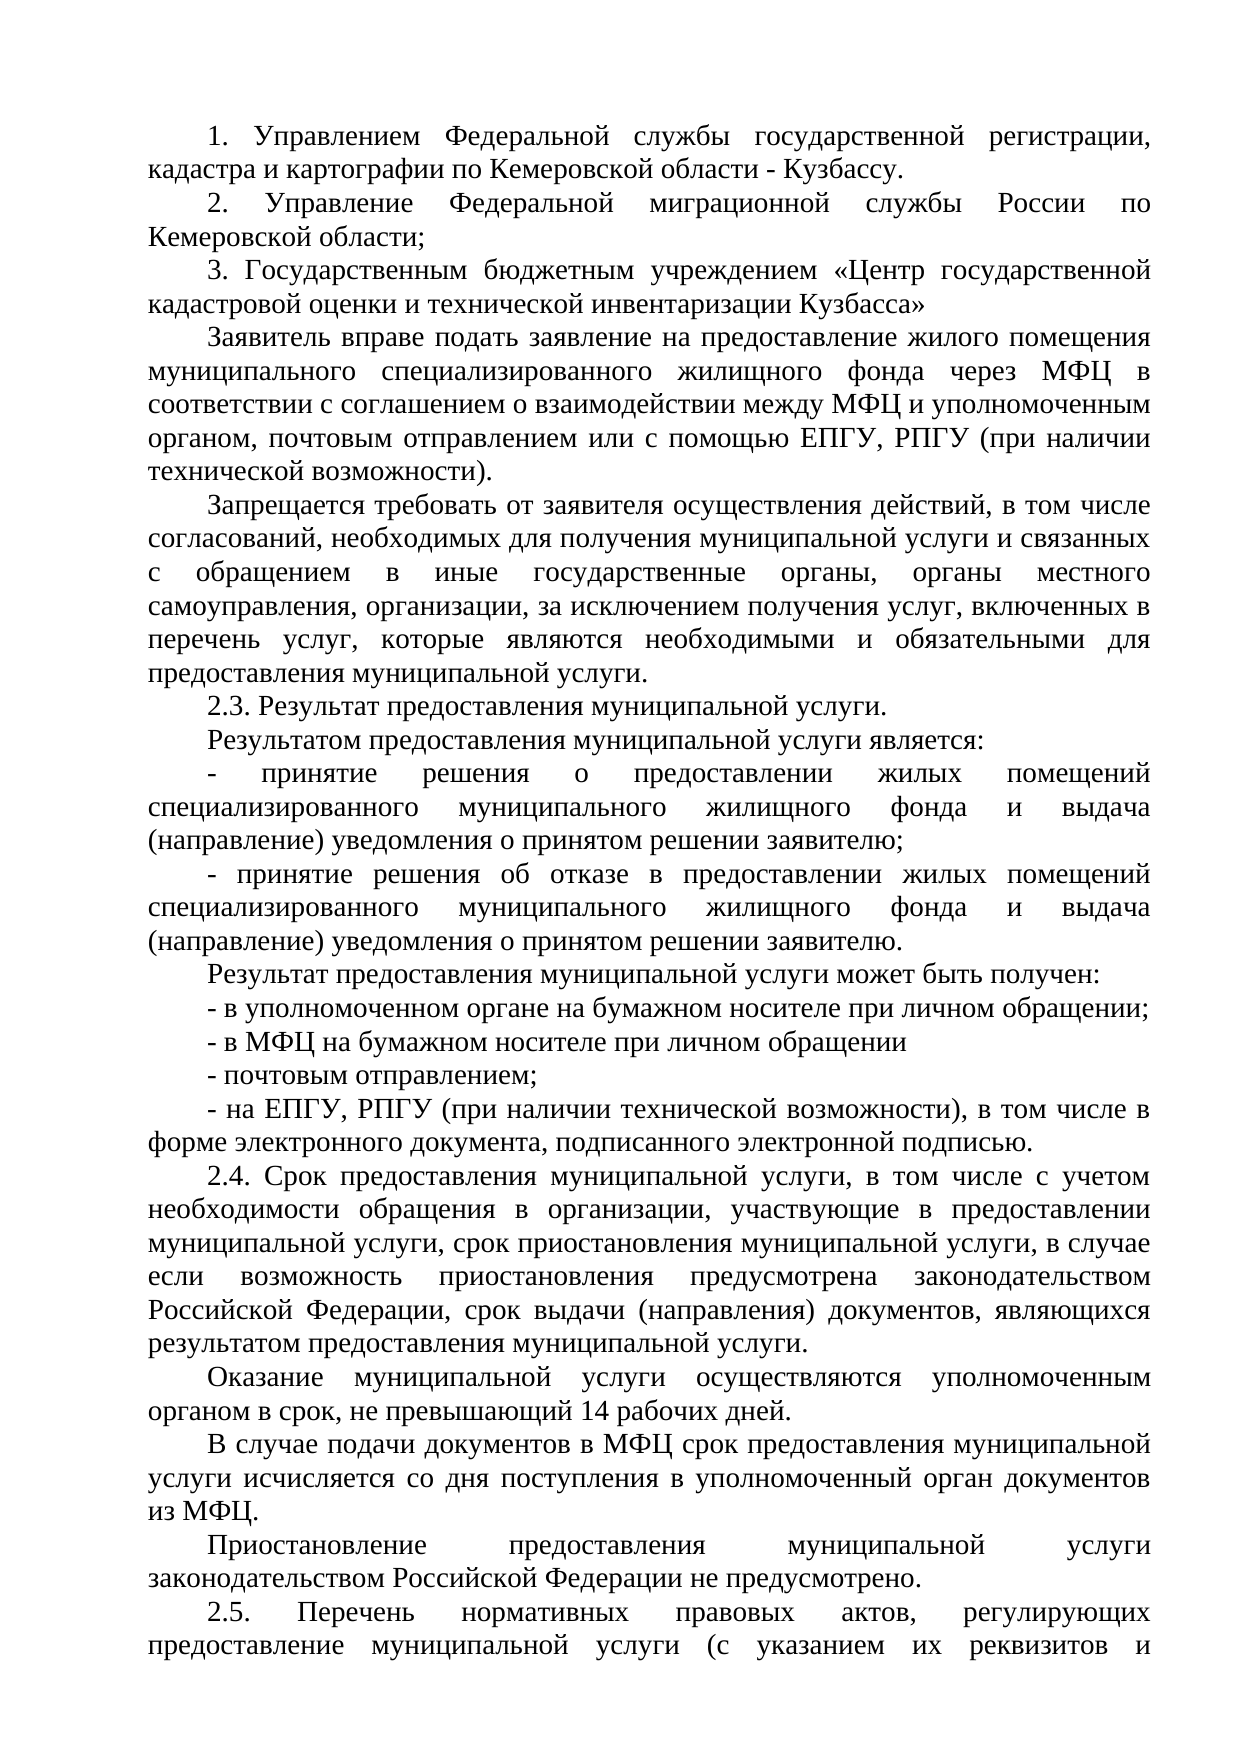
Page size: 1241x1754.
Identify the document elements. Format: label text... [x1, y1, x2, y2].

text - принятие решения об отказе в предоставлении жилых помещений специализированного муниципального жилищного фонда и выдача (направление) уведомления о принятом решении заявителю. [148, 856, 1152, 957]
text Результатом предоставления муниципальной услуги является: [148, 722, 1152, 755]
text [148, 1594, 1152, 1661]
text 1. Управлением Федеральной службы государственной регистрации, кадастра и картографии по Кемеровской области - Кузбассу. [148, 118, 1152, 185]
text Результат предоставления муниципальной услуги может быть получен: [148, 957, 1152, 990]
text - в уполномоченном органе на бумажном носителе при личном обращении; [148, 990, 1152, 1024]
text 3. Государственным бюджетным учреждением «Центр государственной кадастровой оценки и технической инвентаризации Кузбасса» [148, 252, 1152, 319]
text - на ЕПГУ, РПГУ (при наличии технической возможности), в том числе в форме электронного документа, подписанного электронной подписью. [148, 1091, 1152, 1158]
text В случае подачи документов в МФЦ срок предоставления муниципальной услуги исчисляется со дня поступления в уполномоченный орган документов из МФЦ. [148, 1426, 1152, 1527]
text Оказание муниципальной услуги осуществляются уполномоченным органом в срок, не превышающий 14 рабочих дней. [148, 1359, 1152, 1426]
text 2. Управление Федеральной миграционной службы России по Кемеровской области; [148, 185, 1152, 252]
text - принятие решения о предоставлении жилых помещений специализированного муниципального жилищного фонда и выдача (направление) уведомления о принятом решении заявителю; [148, 755, 1152, 856]
text Заявитель вправе подать заявление на предоставление жилого помещения муниципального специализированного жилищного фонда через МФЦ в соответствии с соглашением о взаимодействии между МФЦ и уполномоченным органом, почтовым отправлением или с помощью ЕПГУ, РПГУ (при наличии технической возможности). [148, 319, 1152, 487]
text - почтовым отправлением; [148, 1057, 1152, 1091]
text Приостановление предоставления муниципальной услуги законодательством Российской Федерации не предусмотрено. [148, 1527, 1152, 1594]
text Запрещается требовать от заявителя осуществления действий, в том числе согласований, необходимых для получения муниципальной услуги и связанных с обращением в иные государственные органы, органы местного самоуправления, организации, за исключением получения услуг, включенных в перечень услуг, которые являются необходимыми и обязательными для предоставления муниципальной услуги. [148, 487, 1152, 688]
text - в МФЦ на бумажном носителе при личном обращении [148, 1024, 1152, 1057]
text 2.3. Результат предоставления муниципальной услуги. [148, 688, 1152, 722]
text 2.4. Срок предоставления муниципальной услуги, в том числе с учетом необходимости обращения в организации, участвующие в предоставлении муниципальной услуги, срок приостановления муниципальной услуги, в случае если возможность приостановления предусмотрена законодательством Российской Федерации, срок выдачи (направления) документов, являющихся результатом предоставления муниципальной услуги. [148, 1158, 1152, 1359]
